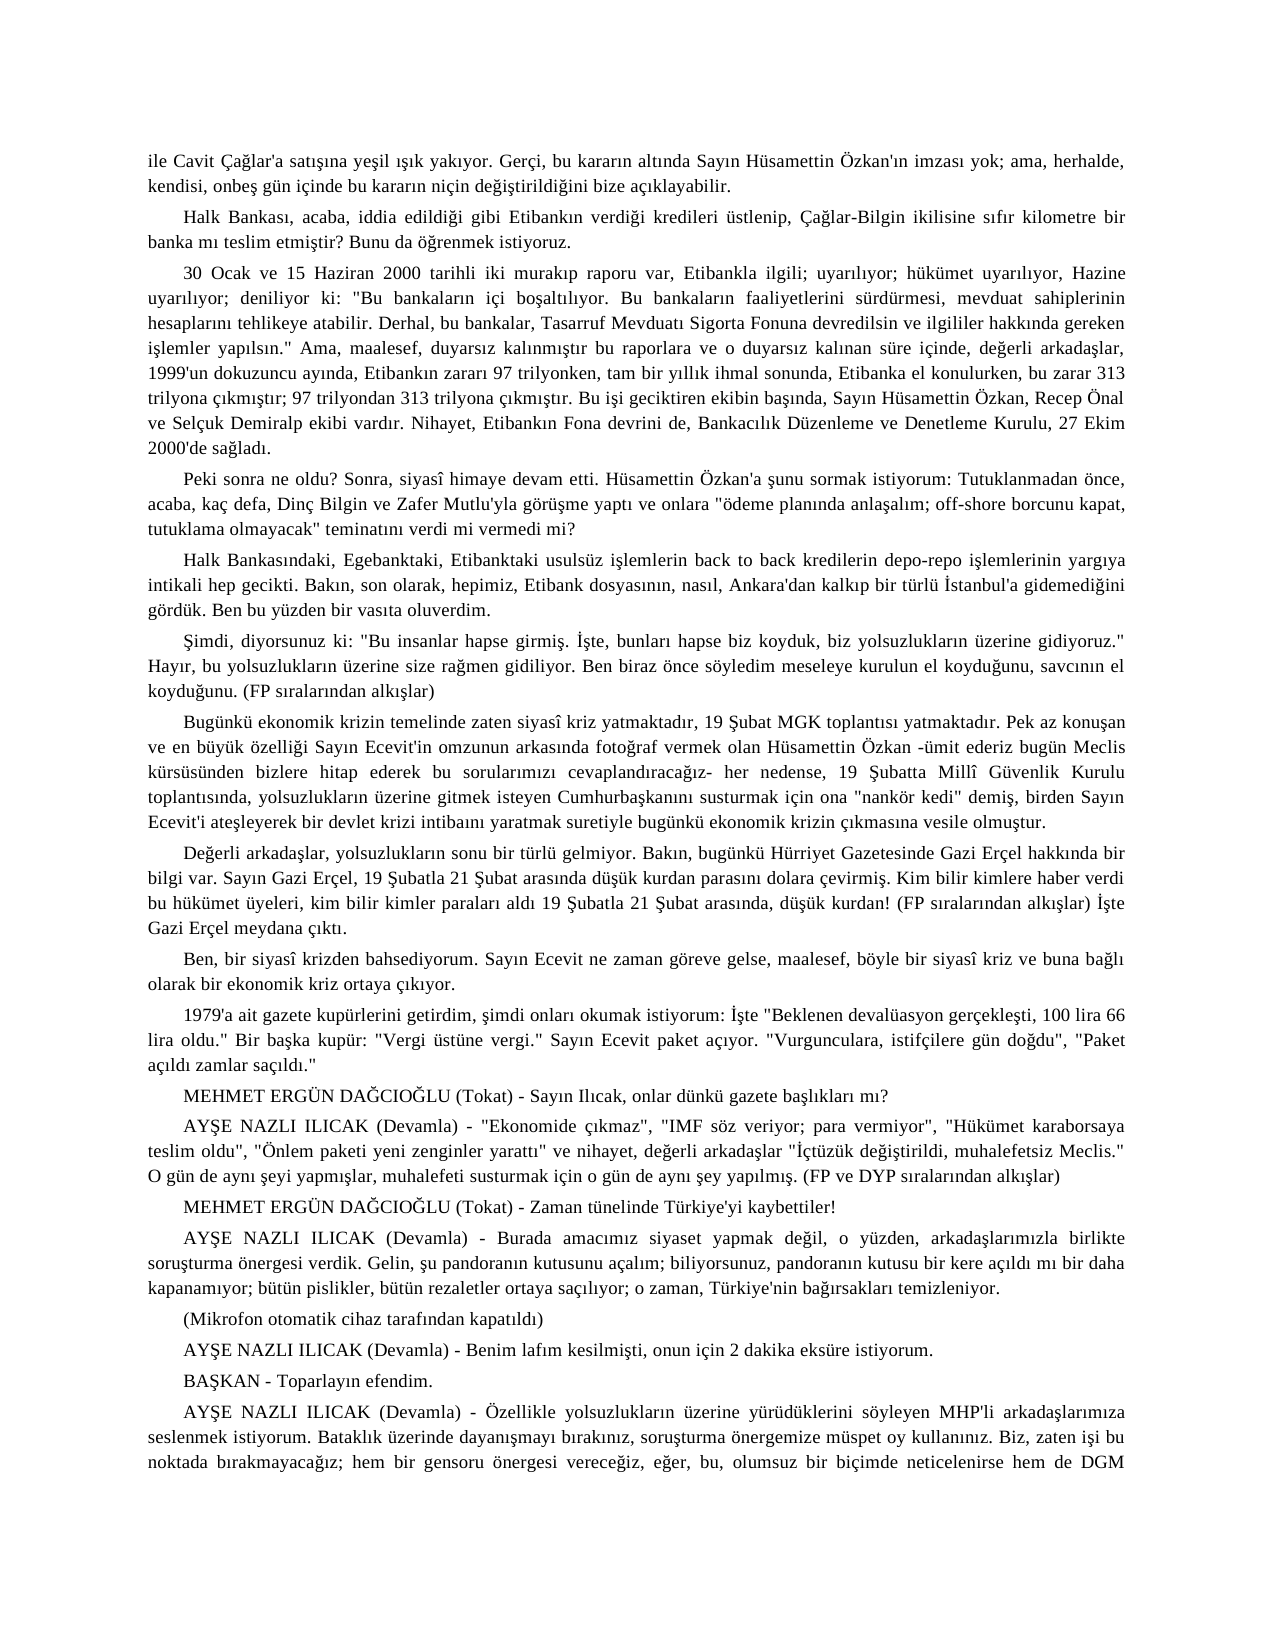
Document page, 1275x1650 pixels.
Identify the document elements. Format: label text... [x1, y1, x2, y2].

text 30 Ocak ve 15 Haziran 2000 tarihli iki murakıp raporu var, Etibankla ilgili; uyarılıyor; hükümet uyarılıyor, Hazine uyarılıyor; deniliyor ki: "Bu bankaların içi boşaltılıyor. Bu bankaların faaliyetlerini sürdürmesi, mevduat sahiplerinin hesaplarını tehlikeye atabilir. Derhal, bu bankalar, Tasarruf Mevduatı Sigorta Fonuna devredilsin ve ilgililer hakkında gereken işlemler yapılsın." Ama, maalesef, duyarsız kalınmıştır bu raporlara ve o duyarsız kalınan süre içinde, değerli arkadaşlar, 1999'un dokuzuncu ayında, Etibankın zararı 97 trilyonken, tam bir yıllık ihmal sonunda, Etibanka el konulurken, bu zarar 313 trilyona çıkmıştır; 97 trilyondan 313 trilyona çıkmıştır. Bu işi geciktiren ekibin başında, Sayın Hüsamettin Özkan, Recep Önal ve Selçuk Demiralp ekibi vardır. Nihayet, Etibankın Fona devrini de, Bankacılık Düzenleme ve Denetleme Kurulu, 27 Ekim 2000'de sağladı. [148, 259, 1127, 459]
text 1979'a ait gazete kupürlerini getirdim, şimdi onları okumak istiyorum: İşte "Beklenen devalüasyon gerçekleşti, 100 lira 66 lira oldu." Bir başka kupür: "Vergi üstüne vergi." Sayın Ecevit paket açıyor. "Vurgunculara, istifçilere gün doğdu", "Paket açıldı zamlar saçıldı." [148, 1001, 1127, 1076]
text MEHMET ERGÜN DAĞCIOĞLU (Tokat) - Sayın Ilıcak, onlar dünkü gazete başlıkları mı? [148, 1082, 1127, 1107]
text Bugünkü ekonomik krizin temelinde zaten siyasî kriz yatmaktadır, 19 Şubat MGK toplantısı yatmaktadır. Pek az konuşan ve en büyük özelliği Sayın Ecevit'in omzunun arkasında fotoğraf vermek olan Hüsamettin Özkan -ümit ederiz bugün Meclis kürsüsünden bizlere hitap ederek bu sorularımızı cevaplandıracağız- her nedense, 19 Şubatta Millî Güvenlik Kurulu toplantısında, yolsuzlukların üzerine gitmek isteyen Cumhurbaşkanını susturmak için ona "nankör kedi" demiş, birden Sayın Ecevit'i ateşleyerek bir devlet krizi intibaını yaratmak suretiyle bugünkü ekonomik krizin çıkmasına vesile olmuştur. [148, 708, 1127, 833]
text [148, 148, 1127, 198]
text Halk Bankası, acaba, iddia edildiği gibi Etibankın verdiği kredileri üstlenip, Çağlar-Bilgin ikilisine sıfır kilometre bir banka mı teslim etmiştir? Bunu da öğrenmek istiyoruz. [148, 203, 1127, 253]
text Halk Bankasındaki, Egebanktaki, Etibanktaki usulsüz işlemlerin back to back kredilerin depo-repo işlemlerinin yargıya intikali hep gecikti. Bakın, son olarak, hepimiz, Etibank dosyasının, nasıl, Ankara'dan kalkıp bir türlü İstanbul'a gidemediğini gördük. Ben bu yüzden bir vasıta oluverdim. [148, 546, 1127, 621]
text MEHMET ERGÜN DAĞCIOĞLU (Tokat) - Zaman tünelinde Türkiye'yi kaybettiler! [148, 1194, 1127, 1219]
text Şimdi, diyorsunuz ki: "Bu insanlar hapse girmiş. İşte, bunları hapse biz koyduk, biz yolsuzlukların üzerine gidiyoruz." Hayır, bu yolsuzlukların üzerine size rağmen gidiliyor. Ben biraz önce söyledim meseleye kurulun el koyduğunu, savcının el koyduğunu. (FP sıralarından alkışlar) [148, 627, 1127, 702]
text Değerli arkadaşlar, yolsuzlukların sonu bir türlü gelmiyor. Bakın, bugünkü Hürriyet Gazetesinde Gazi Erçel hakkında bir bilgi var. Sayın Gazi Erçel, 19 Şubatla 21 Şubat arasında düşük kurdan parasını dolara çevirmiş. Kim bilir kimlere haber verdi bu hükümet üyeleri, kim bilir kimler paraları aldı 19 Şubatla 21 Şubat arasında, düşük kurdan! (FP sıralarından alkışlar) İşte Gazi Erçel meydana çıktı. [148, 839, 1127, 939]
text (Mikrofon otomatik cihaz tarafından kapatıldı) [148, 1306, 1127, 1331]
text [148, 1398, 1127, 1473]
text Peki sonra ne oldu? Sonra, siyasî himaye devam etti. Hüsamettin Özkan'a şunu sormak istiyorum: Tutuklanmadan önce, acaba, kaç defa, Dinç Bilgin ve Zafer Mutlu'yla görüşme yaptı ve onlara "ödeme planında anlaşalım; off-shore borcunu kapat, tutuklama olmayacak" teminatını verdi mi vermedi mi? [148, 465, 1127, 540]
text AYŞE NAZLI ILICAK (Devamla) - "Ekonomide çıkmaz", "IMF söz veriyor; para vermiyor", "Hükümet karaborsaya teslim oldu", "Önlem paketi yeni zenginler yarattı" ve nihayet, değerli arkadaşlar "İçtüzük değiştirildi, muhalefetsiz Meclis." O gün de aynı şeyi yapmışlar, muhalefeti susturmak için o gün de aynı şey yapılmış. (FP ve DYP sıralarından alkışlar) [148, 1113, 1127, 1188]
text AYŞE NAZLI ILICAK (Devamla) - Benim lafım kesilmişti, onun için 2 dakika eksüre istiyorum. [148, 1337, 1127, 1362]
text BAŞKAN - Toparlayın efendim. [148, 1368, 1127, 1393]
text Ben, bir siyasî krizden bahsediyorum. Sayın Ecevit ne zaman göreve gelse, maalesef, böyle bir siyasî kriz ve buna bağlı olarak bir ekonomik kriz ortaya çıkıyor. [148, 945, 1127, 995]
text AYŞE NAZLI ILICAK (Devamla) - Burada amacımız siyaset yapmak değil, o yüzden, arkadaşlarımızla birlikte soruşturma önergesi verdik. Gelin, şu pandoranın kutusunu açalım; biliyorsunuz, pandoranın kutusu bir kere açıldı mı bir daha kapanamıyor; bütün pislikler, bütün rezaletler ortaya saçılıyor; o zaman, Türkiye'nin bağırsakları temizleniyor. [148, 1225, 1127, 1300]
